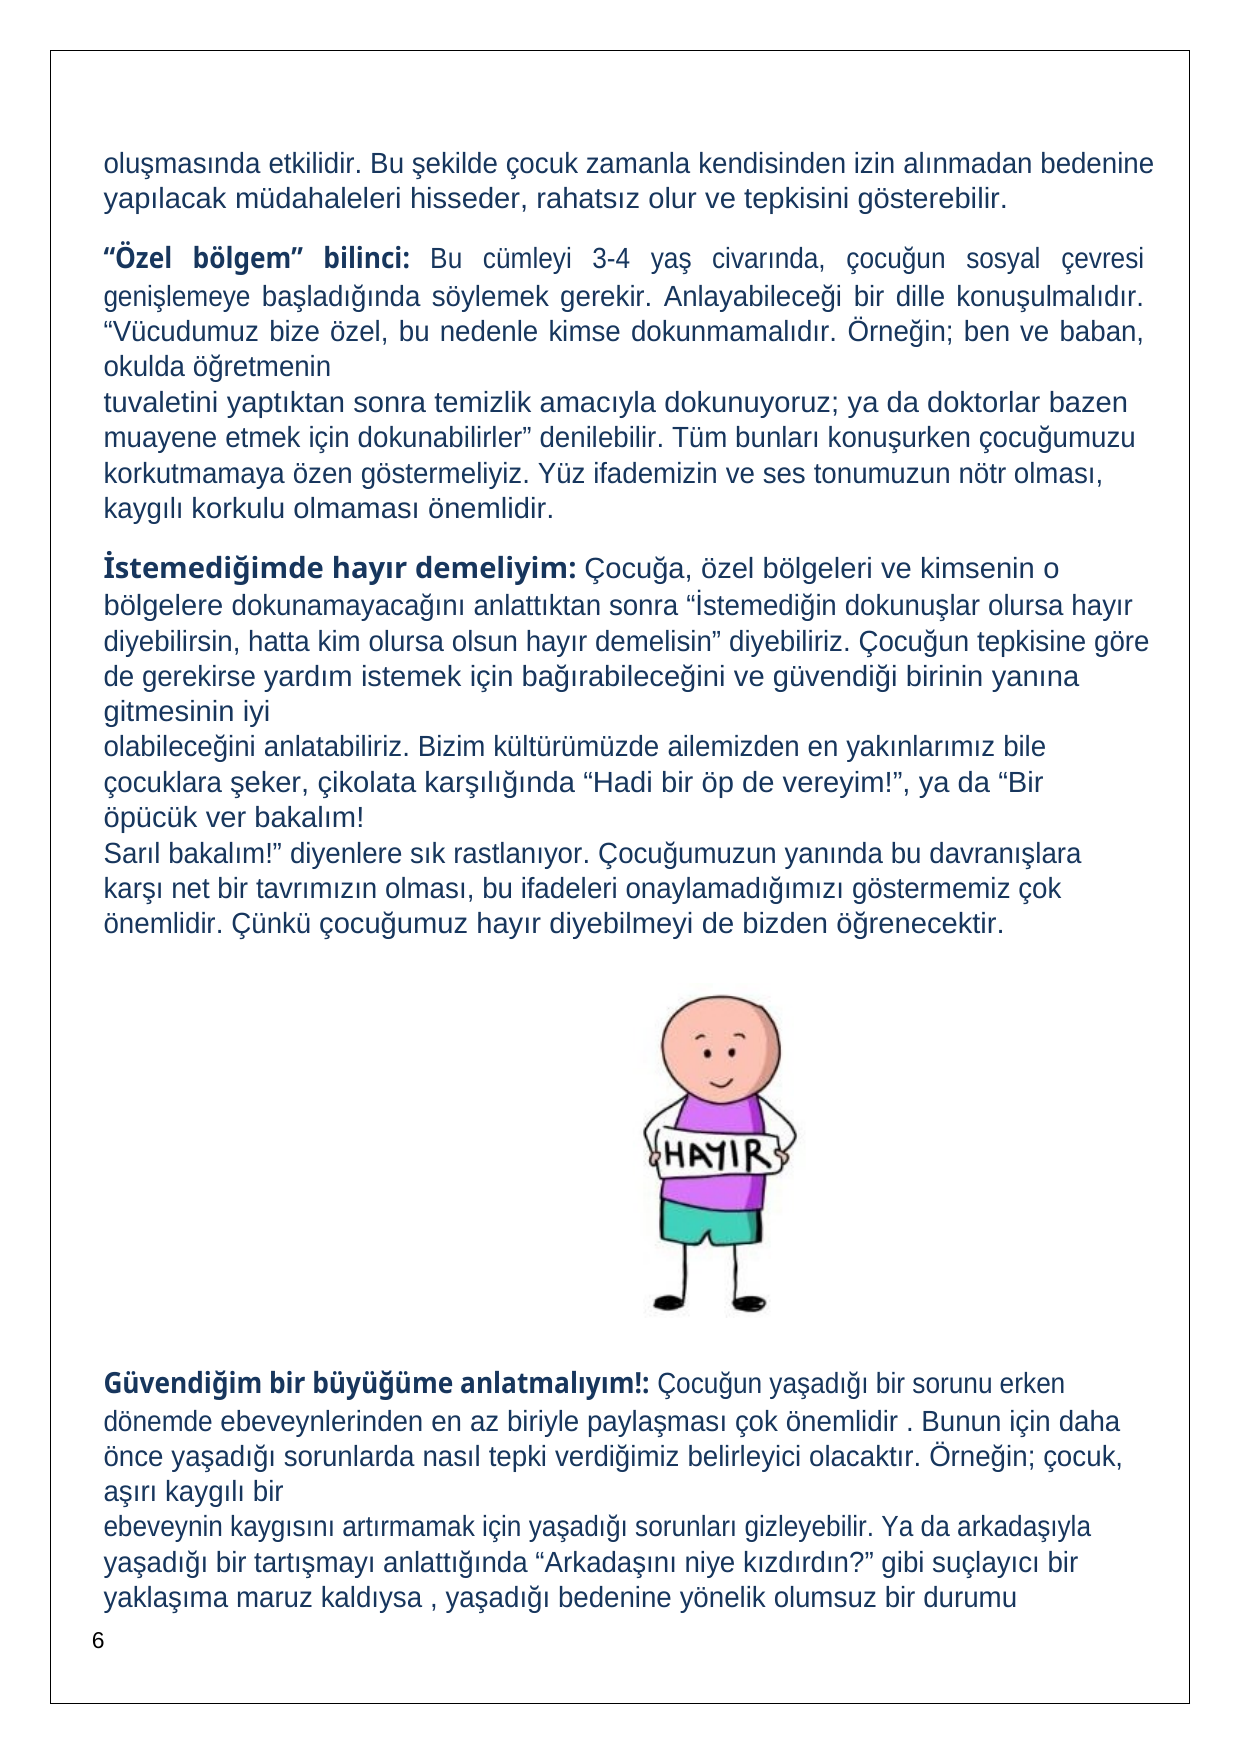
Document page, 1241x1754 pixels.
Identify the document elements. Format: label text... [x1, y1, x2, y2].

text oluşmasında etkilidir. Bu şekilde çocuk zamanla kendisinden izin alınmadan bedenine yapılacak müdahaleleri hisseder, rahatsız olur ve tepkisini gösterebilir. [103, 146, 1159, 215]
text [103, 1580, 1030, 1613]
text “Özel bölgem” bilinci: Bu cümleyi 3-4 yaş civarında, çocuğun sosyal çevresi genişlemeye başladığında söylemek gerekir. Anlayabileceği bir dille konuşulmalıdır. “Vücudumuz bize özel, bu nedenle kimse dokunmamalıdır. Örneğin; ben ve baban, okulda öğretmenin [103, 237, 1144, 383]
text ebeveynin kaygısını artırmamak için yaşadığı sorunları gizleyebilir. Ya da arkadaşıyla yaşadığı bir tartışmayı anlattığında “Arkadaşını niye kızdırdın?” gibi suçlayıcı bir [103, 1509, 1159, 1578]
text tuvaletini yaptıktan sonra temizlik amacıyla dokunuyoruz; ya da doktorlar bazen muayene etmek için dokunabilirler” denilebilir. Tüm bunları konuşurken çocuğumuzu [103, 385, 1159, 454]
text olabileceğini anlatabiliriz. Bizim kültürümüzde ailemizden en yakınlarımız bile çocuklara şeker, çikolata karşılığında “Hadi bir öp de vereyim!”, ya da “Bir öpücük ver bakalım! [103, 729, 1138, 834]
text korkutmamaya özen göstermeliyiz. Yüz ifademizin ve ses tonumuzun nötr olması, kaygılı korkulu olmaması önemlidir. [103, 456, 1146, 524]
picture [632, 983, 807, 1318]
text İstemediğimde hayır demeliyim: Çocuğa, özel bölgeleri ve kimsenin o bölgelere dokunamayacağını anlattıktan sonra “İstemediğin dokunuşlar olursa hayır diyebilirsin, hatta kim olursa olsun hayır demelisin” diyebiliriz. Çocuğun tepkisine göre de gerekirse yardım istemek için bağırabileceğini ve güvendiği birinin yanına gitmesinin iyi [103, 547, 1159, 728]
text Sarıl bakalım!” diyenlere sık rastlanıyor. Çocuğumuzun yanında bu davranışlara karşı net bir tavrımızın olması, bu ifadeleri onaylamadığımızı göstermemiz çok önemlidir. Çünkü çocuğumuz hayır diyebilmeyi de bizden öğrenecektir. [103, 836, 1145, 940]
text Güvendiğim bir büyüğüme anlatmalıyım!: Çocuğun yaşadığı bir sorunu erken dönemde ebeveynlerinden en az biriyle paylaşması çok önemlidir . Bunun için daha önce yaşadığı sorunlarda nasıl tepki verdiğimiz belirleyici olacaktır. Örneğin; çocuk, aşırı kaygılı bir [103, 1362, 1159, 1508]
